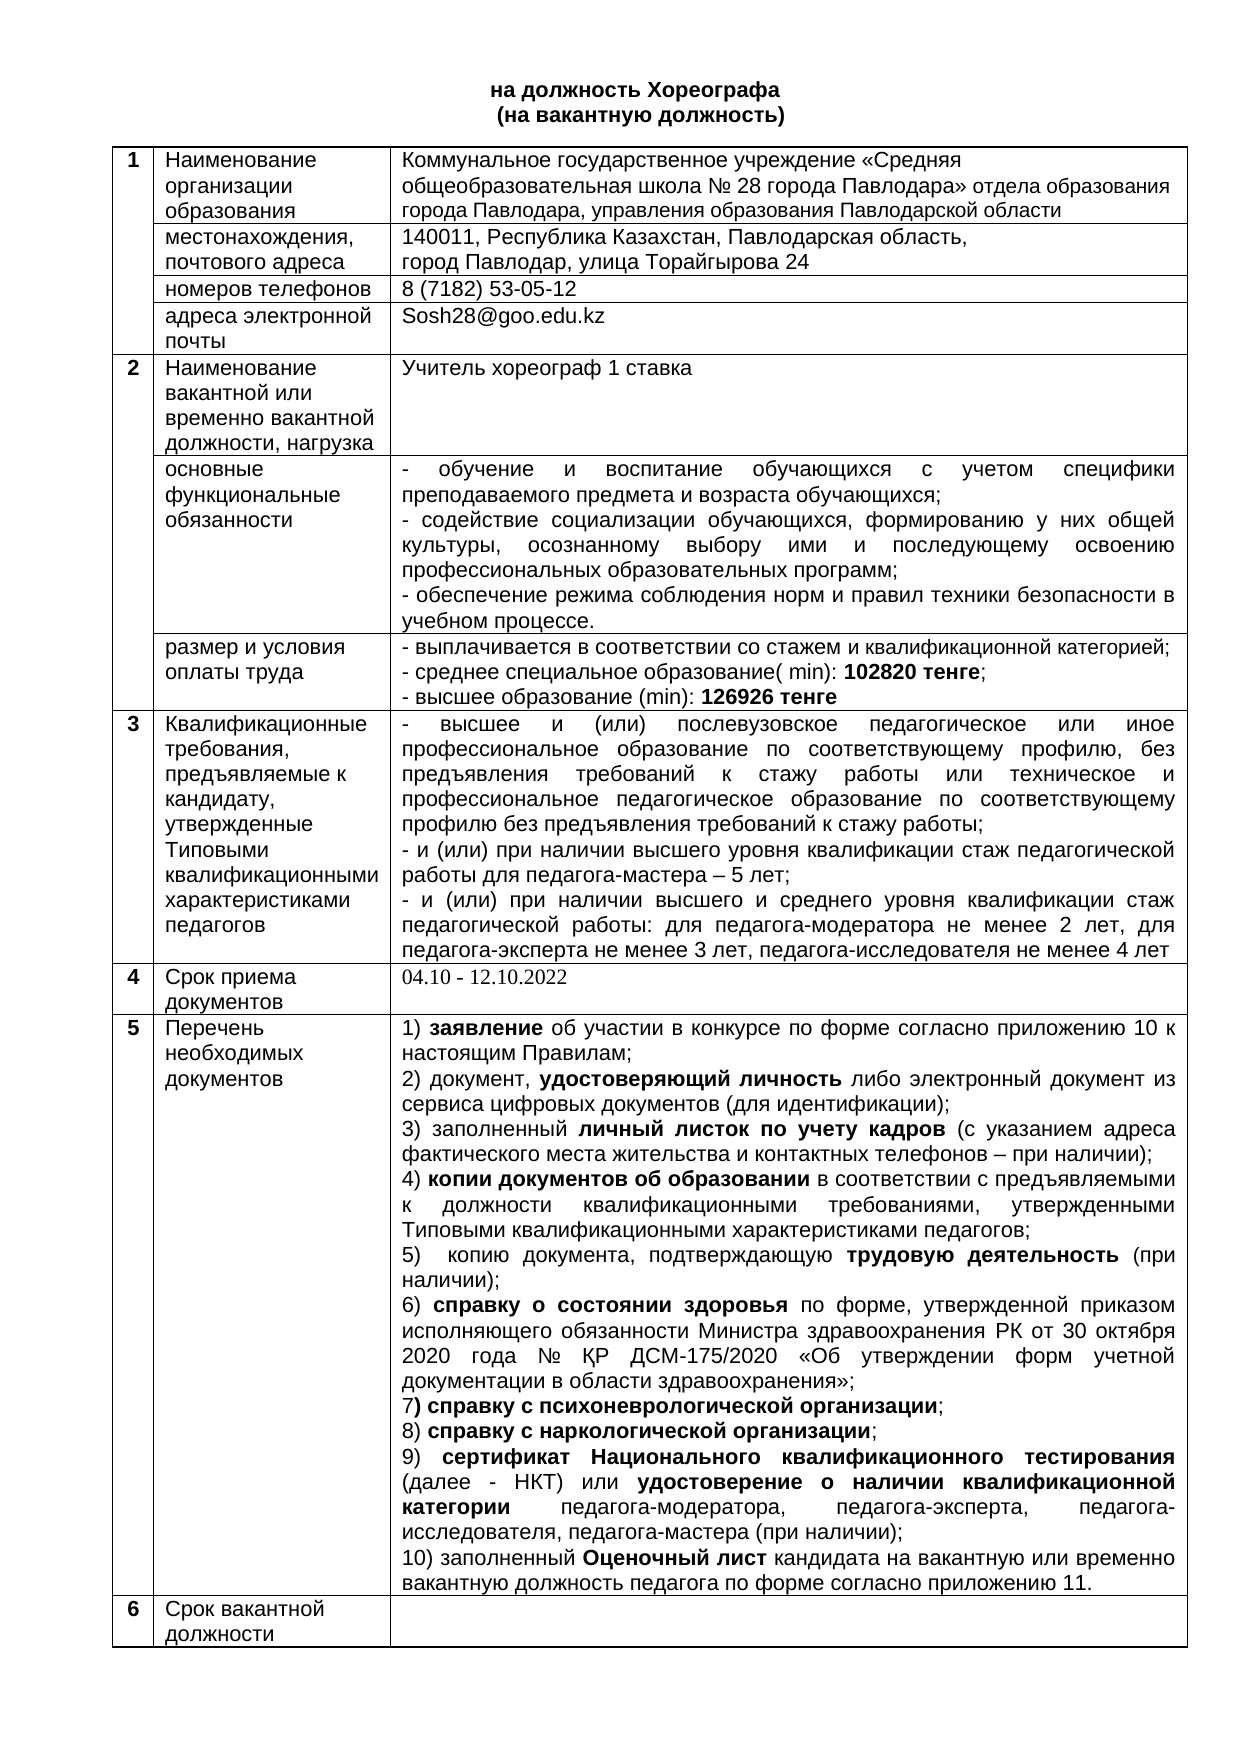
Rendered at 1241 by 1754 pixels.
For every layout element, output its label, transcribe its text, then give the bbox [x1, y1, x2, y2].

table_cell Sosh28@goo.edu.kz [391, 303, 1187, 353]
table_cell Срок вакантной должности [154, 1596, 390, 1646]
table_cell 8 (7182) 53-05-12 [391, 276, 1187, 302]
table_cell 6 [113, 1596, 153, 1646]
table_cell Наименование вакантной или временно вакантной должности, нагрузка [154, 355, 390, 455]
table_cell - высшее и (или) послевузовское педагогическое или иное профессиональное образование по соответствующему профилю, без предъявления требований к стажу работы или техническое и профессиональное педагогическое образование по соответствующему профилю без предъявления требований к стажу работы; - и (или) при наличии высшего уровня квалификации стаж педагогической работы для педагога-мастера – 5 лет; - и (или) при наличии высшего и среднего уровня квалификации стаж педагогической работы: для педагога-модератора не менее 2 лет, для педагога-эксперта не менее 3 лет, педагога-исследователя не менее 4 лет [391, 711, 1187, 963]
table_cell 5 [113, 1015, 153, 1595]
table_cell 04.10 - 12.10.2022 [391, 964, 1187, 1014]
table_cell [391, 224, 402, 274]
table_cell 4 [113, 964, 153, 1014]
table_cell [391, 1596, 1187, 1646]
table_cell - выплачивается в соответствии со стажем и квалификационной категорией; - среднее специальное образование( min): 102820 тенге; - высшее образование (min): 126926 тенге [391, 634, 1187, 709]
table_cell 2 [113, 355, 153, 709]
table_cell 1) заявление об участии в конкурсе по форме согласно приложению 10 к настоящим Правилам; 2) документ, удостоверяющий личность либо электронный документ из сервиса цифровых документов (для идентификации); 3) заполненный личный листок по учету кадров (с указанием адреса фактического места жительства и контактных телефонов – при наличии); 4) копии документов об образовании в соответствии с предъявляемыми к должности квалификационными требованиями, утвержденными Типовыми квалификационными характеристиками педагогов; 5) копию документа, подтверждающую трудовую деятельность (при наличии); 6) справку о состоянии здоровья по форме, утвержденной приказом исполняющего обязанности Министра здравоохранения РК от 30 октября 2020 года № ҚР ДСМ-175/2020 «Об утверждении форм учетной документации в области здравоохранения»; 7) справку с психоневрологической организации; 8) справку с наркологической организации; 9) сертификат Национального квалификационного тестирования (далее - НКТ) или удостоверение о наличии квалификационной категории педагога-модератора, педагога-эксперта, педагога-исследователя, педагога-мастера (при наличии); 10) заполненный Оценочный лист кандидата на вакантную или временно вакантную должность педагога по форме согласно приложению 11. [391, 1015, 1187, 1595]
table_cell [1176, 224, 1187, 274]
table_cell Перечень необходимых документов [154, 1015, 390, 1595]
table_header Коммунальное государственное учреждение «Средняя общеобразовательная школа № 28 города Павлодара» отдела образования города Павлодара, управления образования Павлодарской области [391, 148, 1187, 223]
table_cell номеров телефонов [154, 276, 390, 302]
table_cell адреса электронной почты [154, 303, 390, 353]
table_cell Квалификационные требования, предъявляемые к кандидату, утвержденные Типовыми квалификационными характеристиками педагогов [154, 711, 390, 963]
table_cell Учитель хореограф 1 ставка [391, 355, 1187, 455]
table_cell 3 [113, 711, 153, 963]
table_cell - обучение и воспитание обучающихся с учетом специфики преподаваемого предмета и возраста обучающихся; - содействие социализации обучающихся, формированию у них общей культуры, осознанному выбору ими и последующему освоению профессиональных образовательных программ; - обеспечение режима соблюдения норм и правил техники безопасности в учебном процессе. [391, 456, 1187, 633]
table_cell основные функциональные обязанности [154, 456, 390, 633]
table_header Наименование организации образования [154, 148, 390, 223]
table_cell местонахождения, почтового адреса [154, 224, 390, 274]
text на должность Хореографа [112, 77, 1157, 102]
table_cell Срок приема документов [154, 964, 390, 1014]
table_header 1 [113, 148, 153, 353]
table_cell размер и условия оплаты труда [154, 634, 390, 709]
text (на вакантную должность) [112, 102, 1157, 127]
